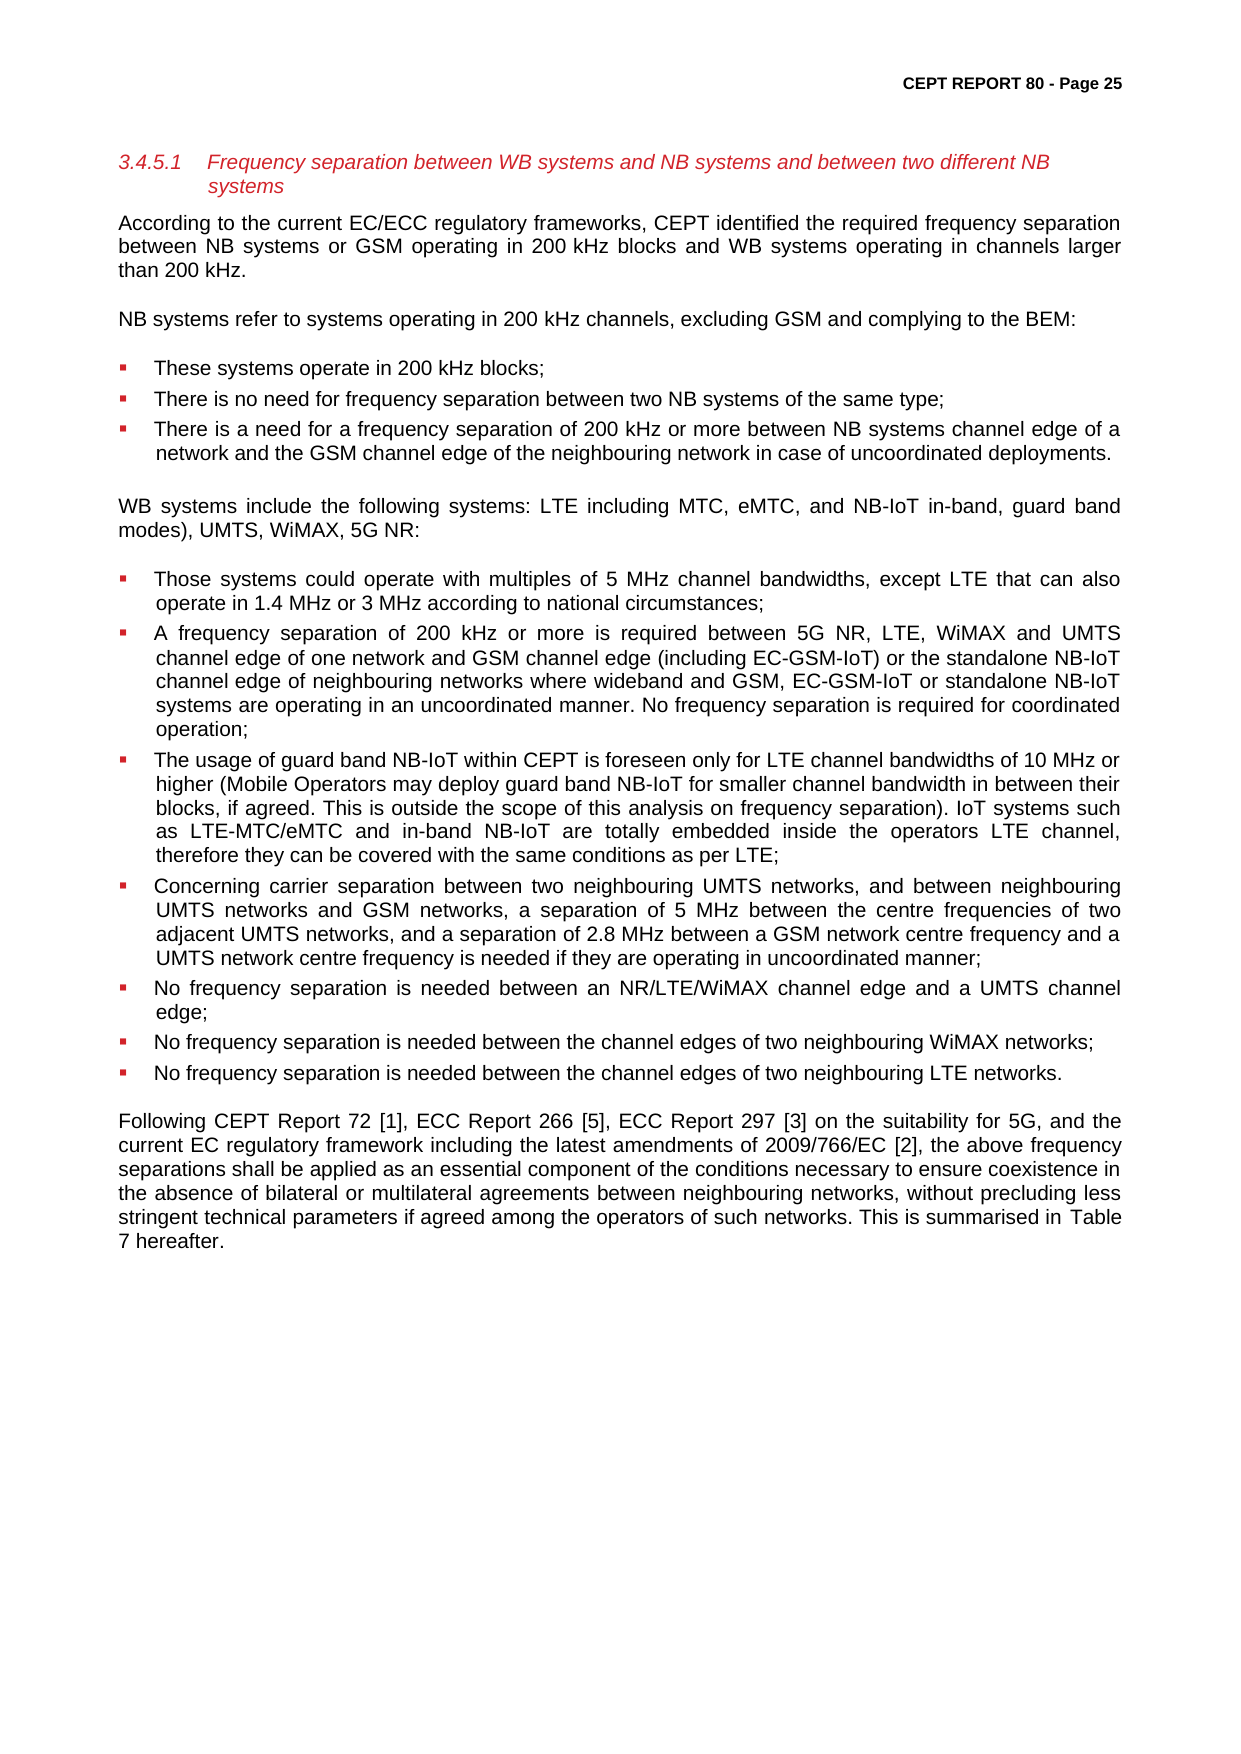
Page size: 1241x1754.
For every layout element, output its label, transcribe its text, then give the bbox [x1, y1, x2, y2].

text A frequency separation of 200 kHz or more is required between 5G NR, LTE, WiMAX and UMTS channel edge of one network and GSM channel edge (including EC-GSM-IoT) or the standalone NB-IoT channel edge of neighbouring networks where wideband and GSM, EC-GSM-IoT or standalone NB-IoT systems are operating in an uncoordinated manner. No frequency separation is required for coordinated operation; [118, 621, 1122, 741]
text There is a need for a frequency separation of 200 kHz or more between NB systems channel edge of a network and the GSM channel edge of the neighbouring network in case of uncoordinated deployments. [118, 417, 1122, 465]
text Those systems could operate with multiples of 5 MHz channel bandwidths, except LTE that can also operate in 1.4 MHz or 3 MHz according to national circumstances; [118, 567, 1122, 615]
subtitle Frequency separation between WB systems and NB systems and between two different NB systems [118, 150, 1122, 198]
text No frequency separation is needed between the channel edges of two neighbouring WiMAX networks; [118, 1030, 1122, 1054]
text These systems operate in 200 kHz blocks; [118, 356, 1122, 380]
text No frequency separation is needed between the channel edges of two neighbouring LTE networks. [118, 1060, 1122, 1084]
text There is no need for frequency separation between two NB systems of the same type; [118, 387, 1122, 411]
text The usage of guard band NB-IoT within CEPT is foreseen only for LTE channel bandwidths of 10 MHz or higher (Mobile Operators may deploy guard band NB-IoT for smaller channel bandwidth in between their blocks, if agreed. This is outside the scope of this analysis on frequency separation). IoT systems such as LTE-MTC/eMTC and in-band NB-IoT are totally embedded inside the operators LTE channel, therefore they can be covered with the same conditions as per LTE; [118, 747, 1122, 867]
text WB systems include the following systems: LTE including MTC, eMTC, and NB-IoT in-band, guard band modes), UMTS, WiMAX, 5G NR: [118, 494, 1122, 542]
text According to the current EC/ECC regulatory frameworks, CEPT identified the required frequency separation between NB systems or GSM operating in 200 kHz blocks and WB systems operating in channels larger than 200 kHz. [118, 210, 1122, 282]
text No frequency separation is needed between an NR/LTE/WiMAX channel edge and a UMTS channel edge; [118, 976, 1122, 1024]
text NB systems refer to systems operating in 200 kHz channels, excluding GSM and complying to the BEM: [118, 307, 1122, 331]
text Concerning carrier separation between two neighbouring UMTS networks, and between neighbouring UMTS networks and GSM networks, a separation of 5 MHz between the centre frequencies of two adjacent UMTS networks, and a separation of 2.8 MHz between a GSM network centre frequency and a UMTS network centre frequency is needed if they are operating in uncoordinated manner; [118, 873, 1122, 969]
text Following CEPT Report 72 [1], ECC Report 266 [5], ECC Report 297 [3] on the suitability for 5G, and the current EC regulatory framework including the latest amendments of 2009/766/EC [2], the above frequency separations shall be applied as an essential component of the conditions necessary to ensure coexistence in the absence of bilateral or multilateral agreements between neighbouring networks, without precluding less stringent technical parameters if agreed among the operators of such networks. This is summarised in Table 7 hereafter. [118, 1109, 1122, 1253]
